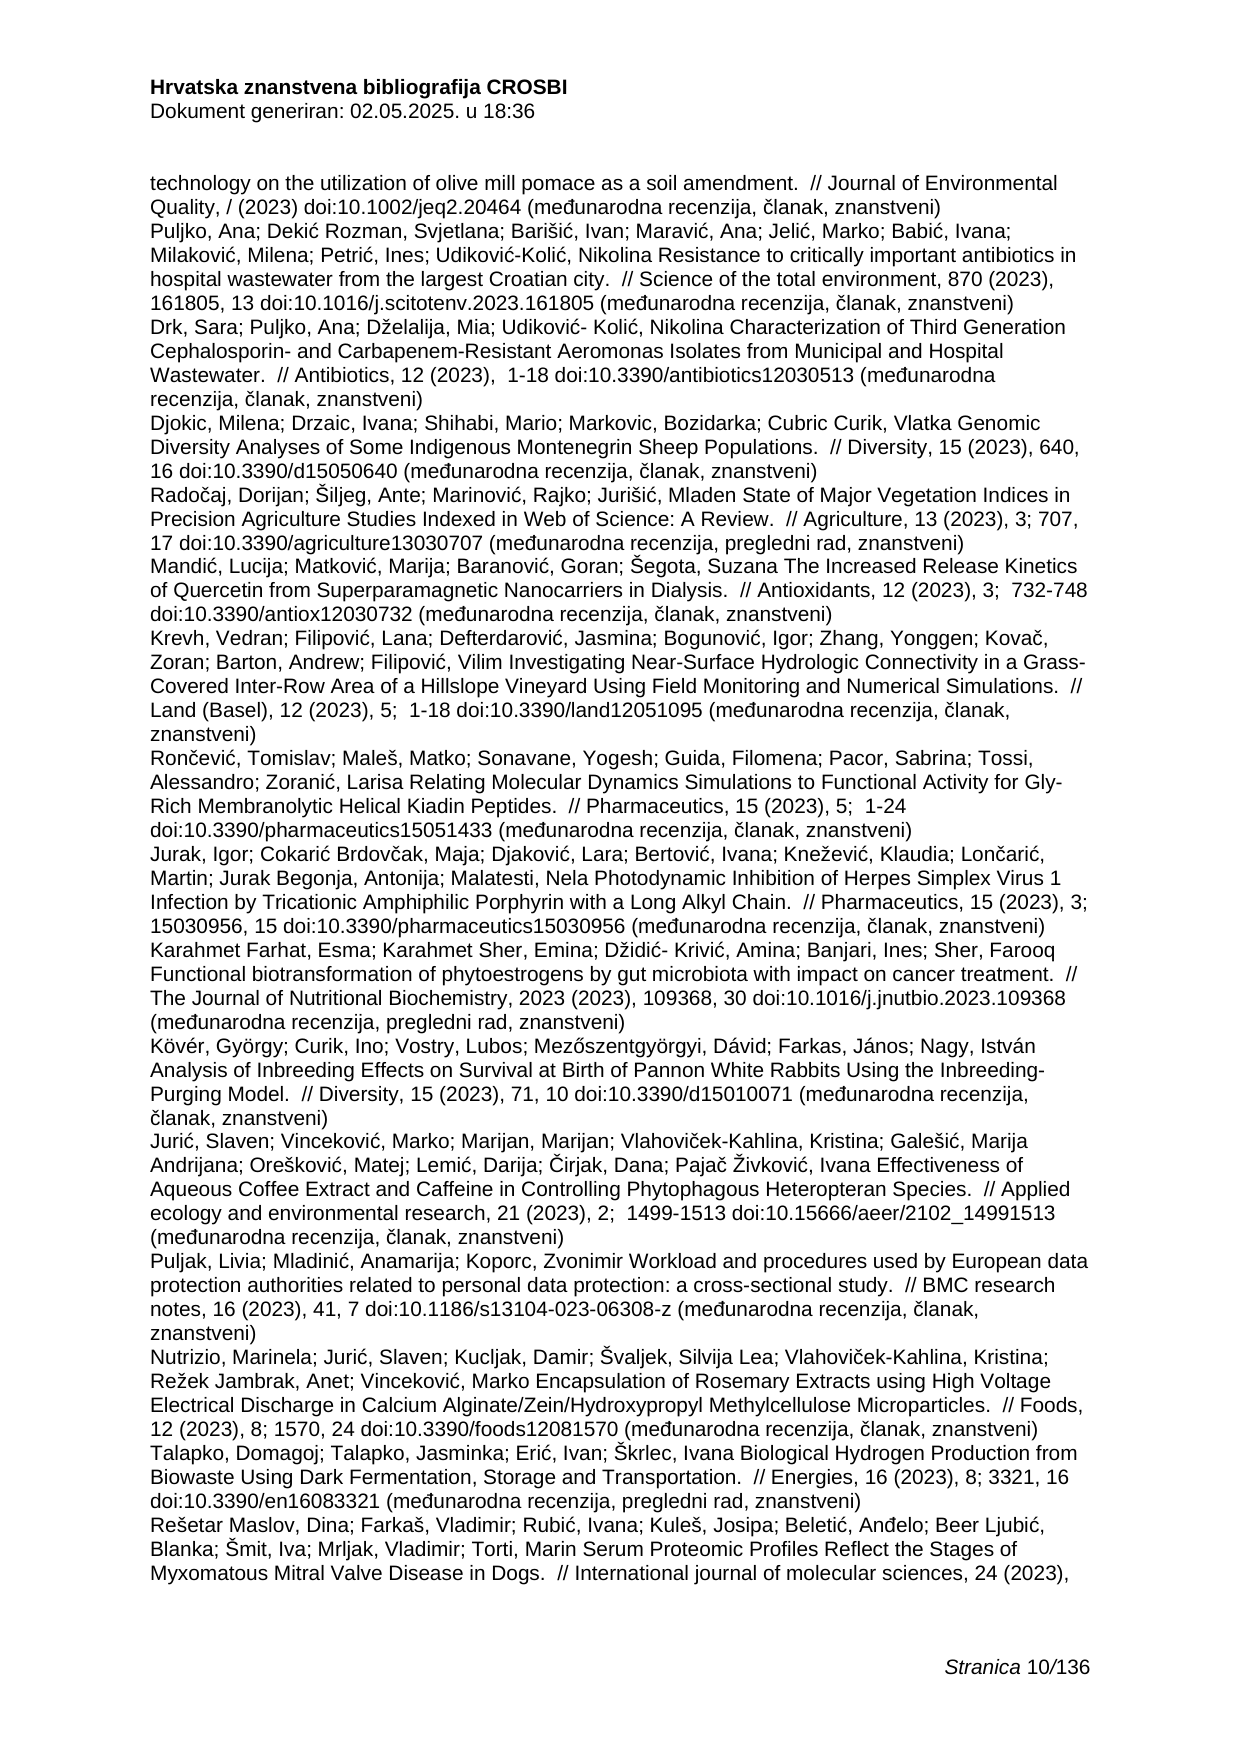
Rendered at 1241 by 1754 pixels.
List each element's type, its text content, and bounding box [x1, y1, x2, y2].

text Puljak, Livia; Mladinić, Anamarija; Koporc, Zvonimir [150, 1249, 1090, 1345]
text Puljko, Ana; Dekić Rozman, Svjetlana; Barišić, Ivan; Maravić, Ana; Jelić, Marko; Babić, Ivana; Milaković, Milena; Petrić, Ines; Udiković-Kolić, Nikolina [150, 219, 1090, 315]
text Drk, Sara; Puljko, Ana; Dželalija, Mia; Udiković- Kolić, Nikolina [150, 315, 1090, 411]
text Kövér, György; Curik, Ino; Vostry, Lubos; Mezőszentgyörgyi, Dávid; Farkas, János; Nagy, István [150, 1033, 1090, 1129]
text Nutrizio, Marinela; Jurić, Slaven; Kucljak, Damir; Švaljek, Silvija Lea; Vlahoviček-Kahlina, Kristina; Režek Jambrak, Anet; Vinceković, Marko [150, 1345, 1090, 1441]
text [150, 1513, 1090, 1584]
text Karahmet Farhat, Esma; Karahmet Sher, Emina; Džidić- Krivić, Amina; Banjari, Ines; Sher, Farooq [150, 938, 1090, 1033]
text Mandić, Lucija; Matković, Marija; Baranović, Goran; Šegota, Suzana [150, 554, 1090, 626]
text Krevh, Vedran; Filipović, Lana; Defterdarović, Jasmina; Bogunović, Igor; Zhang, Yonggen; Kovač, Zoran; Barton, Andrew; Filipović, Vilim [150, 626, 1090, 746]
text Jurić, Slaven; Vinceković, Marko; Marijan, Marijan; Vlahoviček-Kahlina, Kristina; Galešić, Marija Andrijana; Orešković, Matej; Lemić, Darija; Čirjak, Dana; Pajač Živković, Ivana [150, 1129, 1090, 1249]
text Talapko, Domagoj; Talapko, Jasminka; Erić, Ivan; Škrlec, Ivana [150, 1441, 1090, 1513]
text Radočaj, Dorijan; Šiljeg, Ante; Marinović, Rajko; Jurišić, Mladen [150, 482, 1090, 554]
text Jurak, Igor; Cokarić Brdovčak, Maja; Djaković, Lara; Bertović, Ivana; Knežević, Klaudia; Lončarić, Martin; Jurak Begonja, Antonija; Malatesti, Nela [150, 842, 1090, 938]
text Rončević, Tomislav; Maleš, Matko; Sonavane, Yogesh; Guida, Filomena; Pacor, Sabrina; Tossi, Alessandro; Zoranić, Larisa [150, 746, 1090, 842]
text Djokic, Milena; Drzaic, Ivana; Shihabi, Mario; Markovic, Bozidarka; Cubric Curik, Vlatka [150, 411, 1090, 482]
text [150, 171, 1090, 219]
